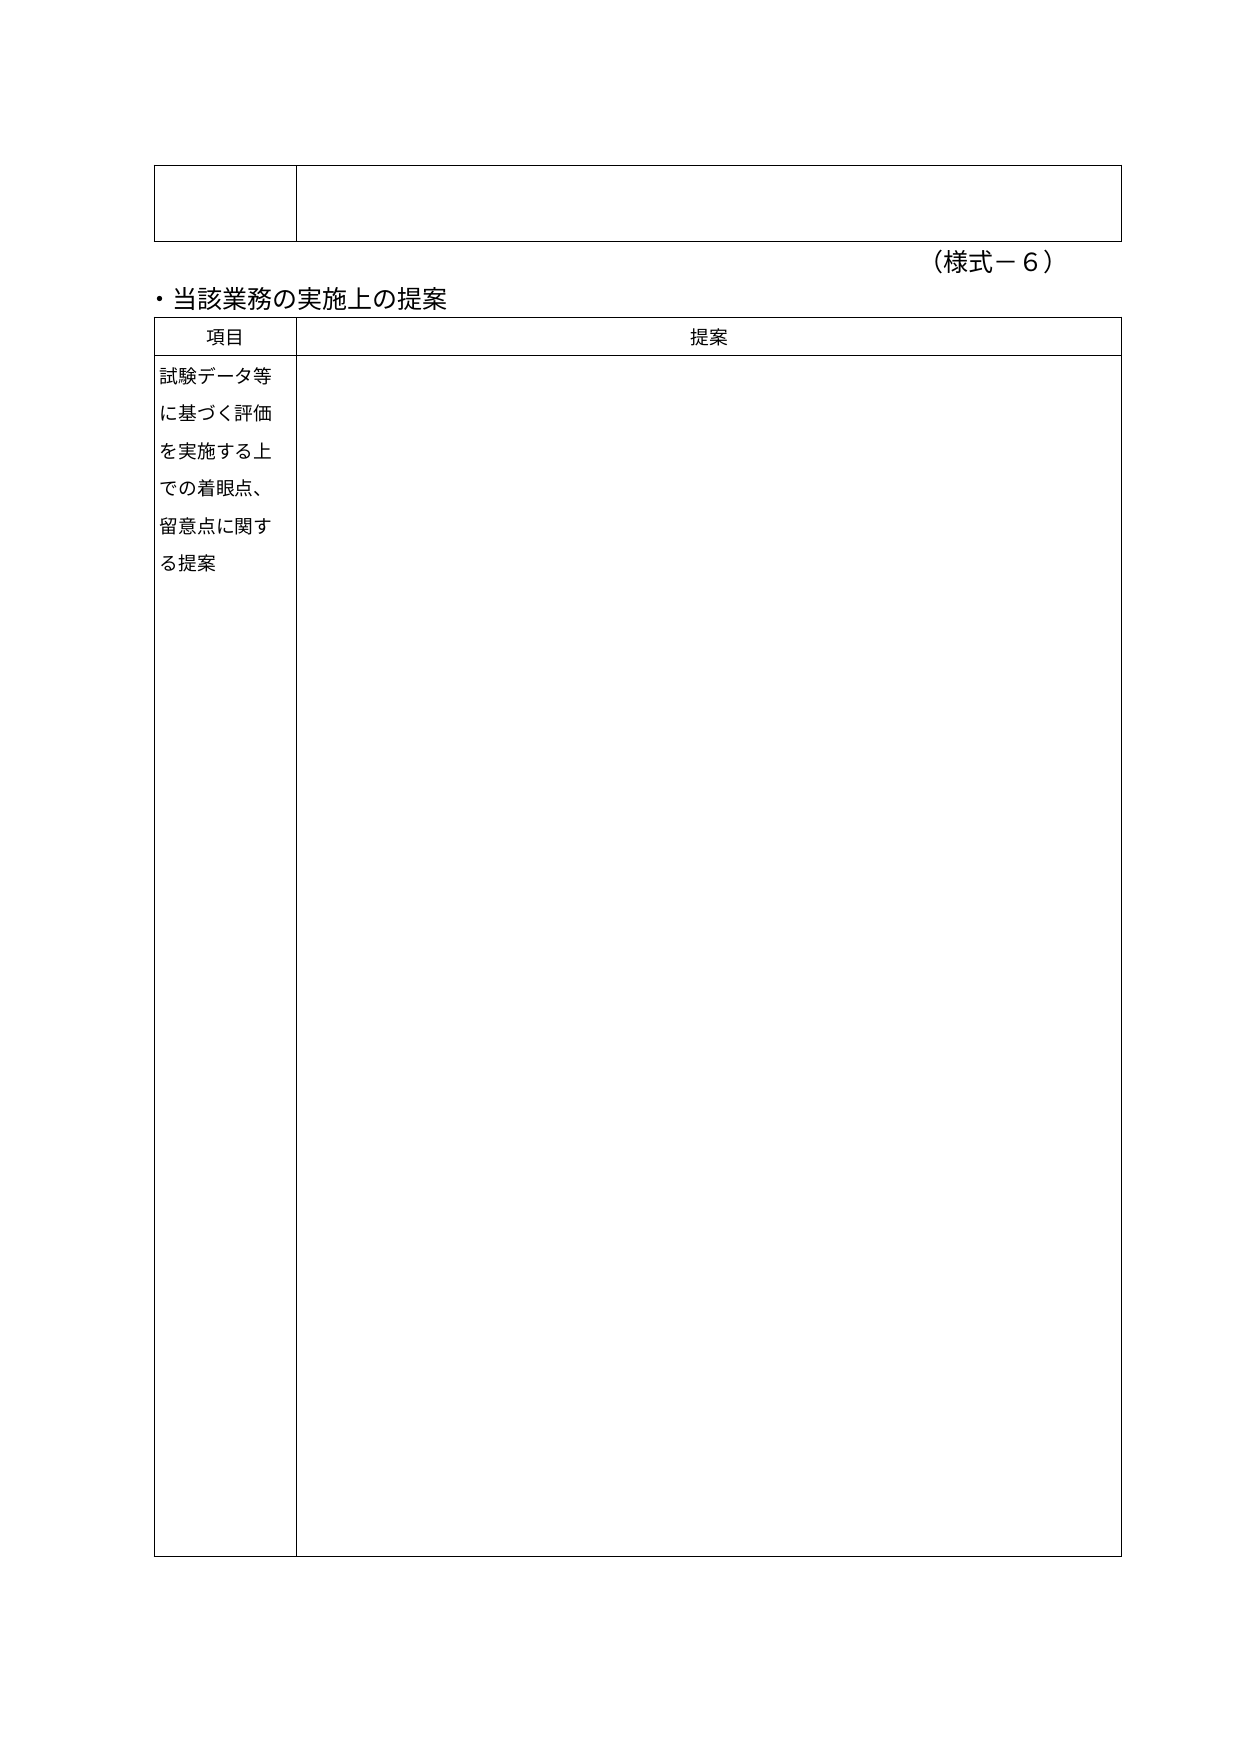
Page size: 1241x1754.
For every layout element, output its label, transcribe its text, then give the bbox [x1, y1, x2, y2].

table_header 提案 [297, 318, 1121, 355]
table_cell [155, 166, 296, 241]
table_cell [155, 356, 296, 1556]
text （様式－６） [148, 242, 1068, 279]
table_header 項目 [155, 318, 296, 355]
table_cell [297, 166, 1121, 241]
table_cell [297, 356, 1121, 1556]
text ・当該業務の実施上の提案 [148, 279, 1093, 317]
